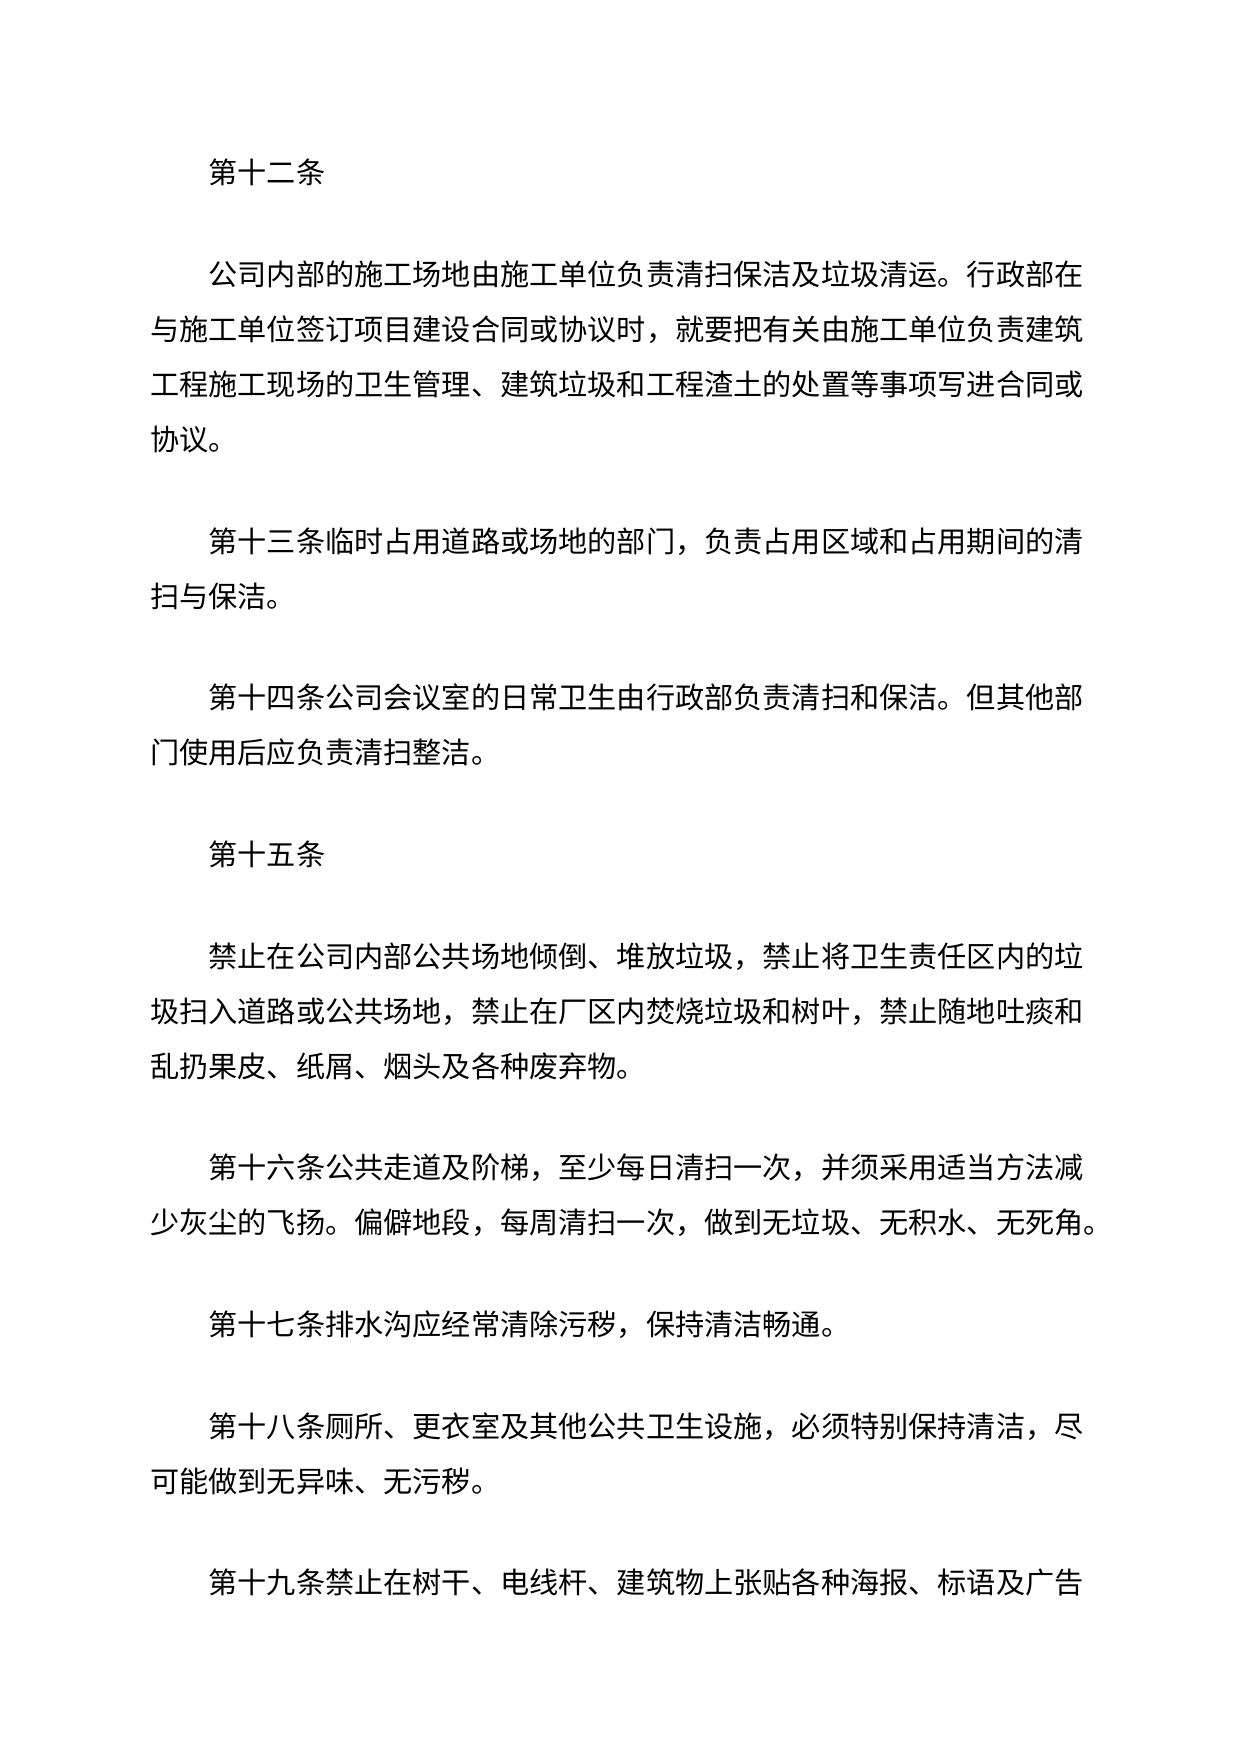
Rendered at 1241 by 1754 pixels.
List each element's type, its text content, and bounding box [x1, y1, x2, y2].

text 禁止在公司内部公共场地倾倒、堆放垃圾，禁止将卫生责任区内的垃圾扫入道路或公共场地，禁止在厂区内焚烧垃圾和树叶，禁止随地吐痰和乱扔果皮、纸屑、烟头及各种废弃物。 [150, 933, 1090, 1085]
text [150, 1560, 1090, 1602]
text 第十二条 [150, 150, 1090, 192]
text 第十三条临时占用道路或场地的部门，负责占用区域和占用期间的清扫与保洁。 [150, 518, 1090, 615]
text 第十八条厕所、更衣室及其他公共卫生设施，必须特别保持清洁，尽可能做到无异味、无污秽。 [150, 1403, 1090, 1501]
text 公司内部的施工场地由施工单位负责清扫保洁及垃圾清运。行政部在与施工单位签订项目建设合同或协议时，就要把有关由施工单位负责建筑工程施工现场的卫生管理、建筑垃圾和工程渣土的处置等事项写进合同或协议。 [150, 252, 1090, 459]
text 第十五条 [150, 832, 1090, 874]
text 第十七条排水沟应经常清除污秽，保持清洁畅通。 [150, 1302, 1090, 1344]
text 第十六条公共走道及阶梯，至少每日清扫一次，并须采用适当方法减少灰尘的飞扬。偏僻地段，每周清扫一次，做到无垃圾、无积水、无死角。 [150, 1145, 1090, 1242]
text 第十四条公司会议室的日常卫生由行政部负责清扫和保洁。但其他部门使用后应负责清扫整洁。 [150, 675, 1090, 772]
